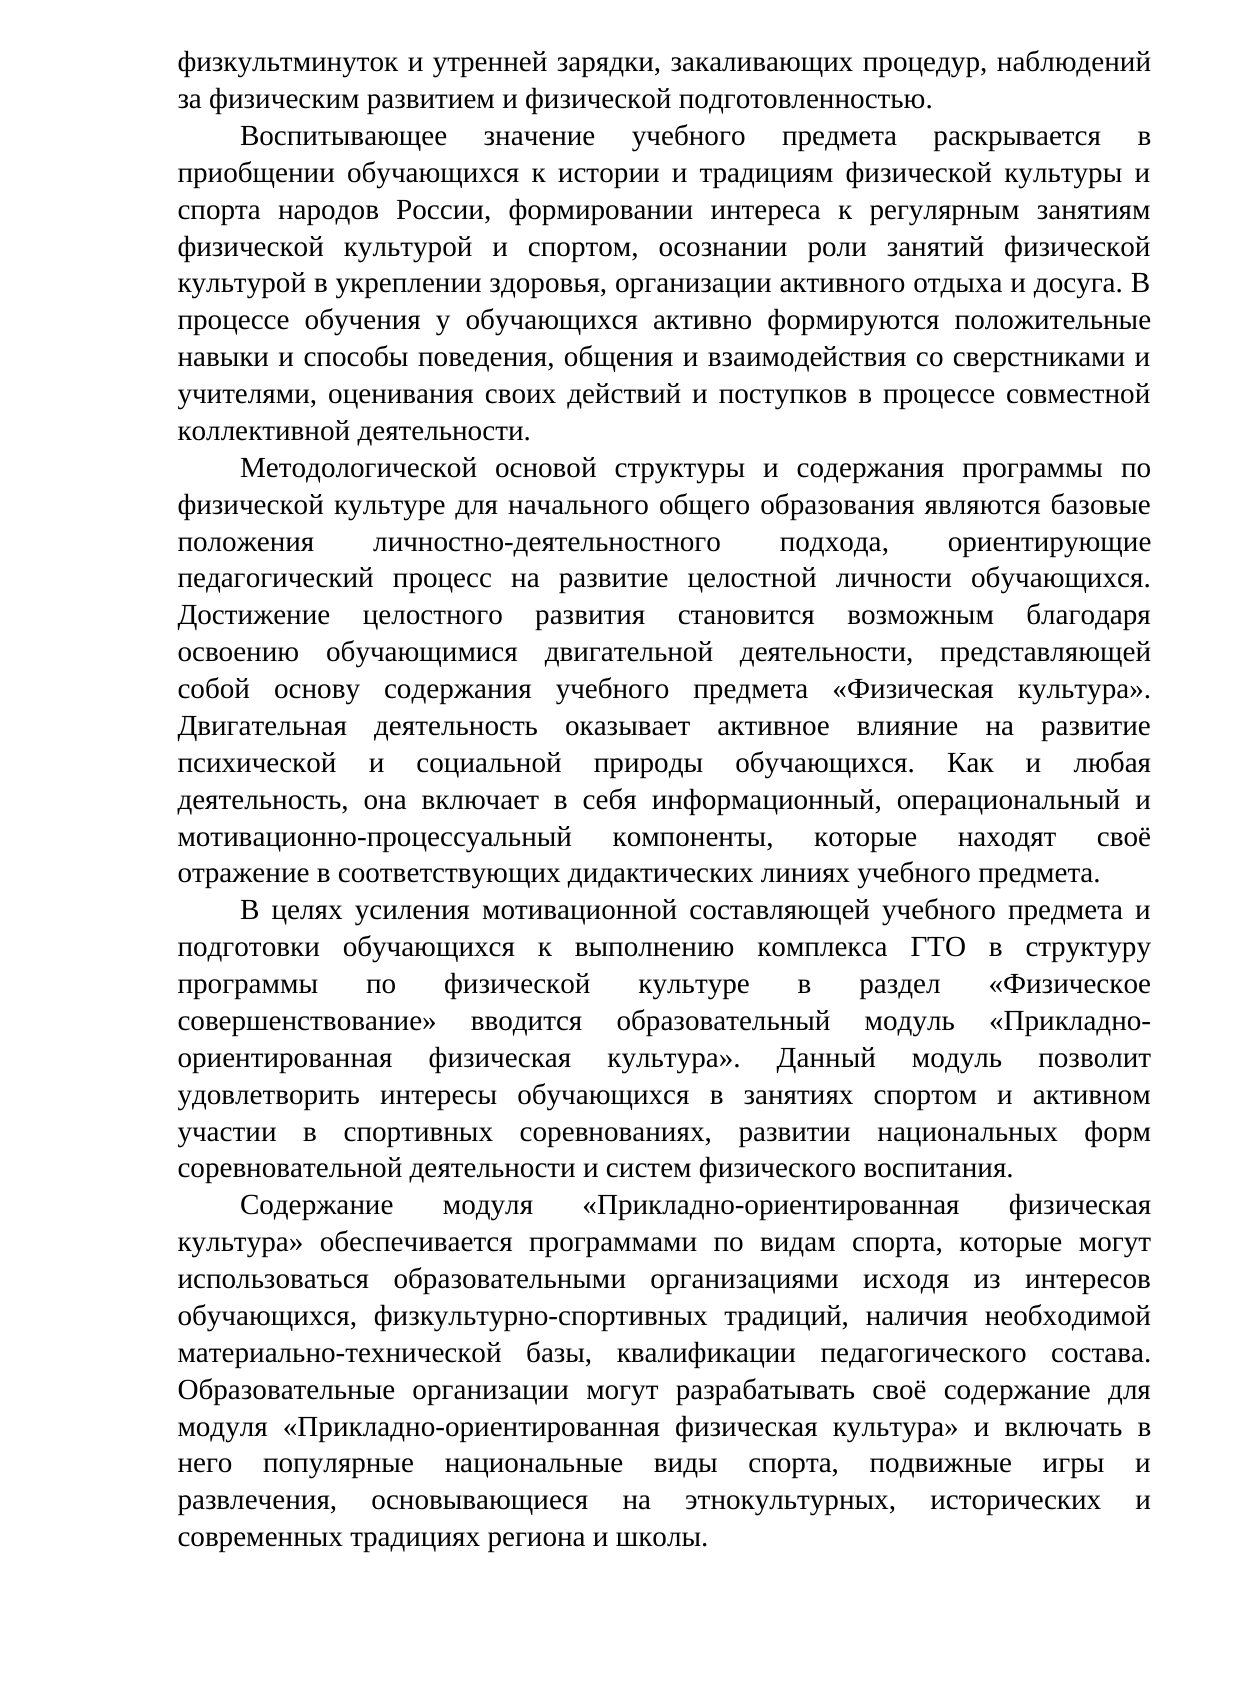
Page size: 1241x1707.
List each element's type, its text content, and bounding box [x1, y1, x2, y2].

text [177, 44, 1152, 115]
text Содержание модуля «Прикладно-ориентированная физическая культура» обеспечивается программами по видам спорта, которые могут использоваться образовательными организациями исходя из интересов обучающихся, физкультурно-спортивных традиций, наличия необходимой материально-технической базы, квалификации педагогического состава. Образовательные организации могут разрабатывать своё содержание для модуля «Прикладно-ориентированная физическая культура» и включать в него популярные национальные виды спорта, подвижные игры и развлечения, основывающиеся на этнокультурных, исторических и современных традициях региона и школы. [177, 1187, 1152, 1553]
text В целях усиления мотивационной составляющей учебного предмета и подготовки обучающихся к выполнению комплекса ГТО в структуру программы по физической культуре в раздел «Физическое совершенствование» вводится образовательный модуль «Прикладно-ориентированная физическая культура». Данный модуль позволит удовлетворить интересы обучающихся в занятиях спортом и активном участии в спортивных соревнованиях, развитии национальных форм соревновательной деятельности и систем физического воспитания. [177, 892, 1152, 1184]
text Воспитывающее значение учебного предмета раскрывается в приобщении обучающихся к истории и традициям физической культуры и спорта народов России, формировании интереса к регулярным занятиям физической культурой и спортом, осознании роли занятий физической культурой в укреплении здоровья, организации активного отдыха и досуга. В процессе обучения у обучающихся активно формируются положительные навыки и способы поведения, общения и взаимодействия со сверстниками и учителями, оценивания своих действий и поступков в процессе совместной коллективной деятельности. [177, 118, 1152, 447]
text Методологической основой структуры и содержания программы по физической культуре для начального общего образования являются базовые положения личностно-деятельностного подхода, ориентирующие педагогический процесс на развитие целостной личности обучающихся. Достижение целостного развития становится возможным благодаря освоению обучающимися двигательной деятельности, представляющей собой основу содержания учебного предмета «Физическая культура». Двигательная деятельность оказывает активное влияние на развитие психической и социальной природы обучающихся. Как и любая деятельность, она включает в себя информационный, операциональный и мотивационно-процессуальный компоненты, которые находят своё отражение в соответствующих дидактических линиях учебного предмета. [177, 450, 1152, 889]
